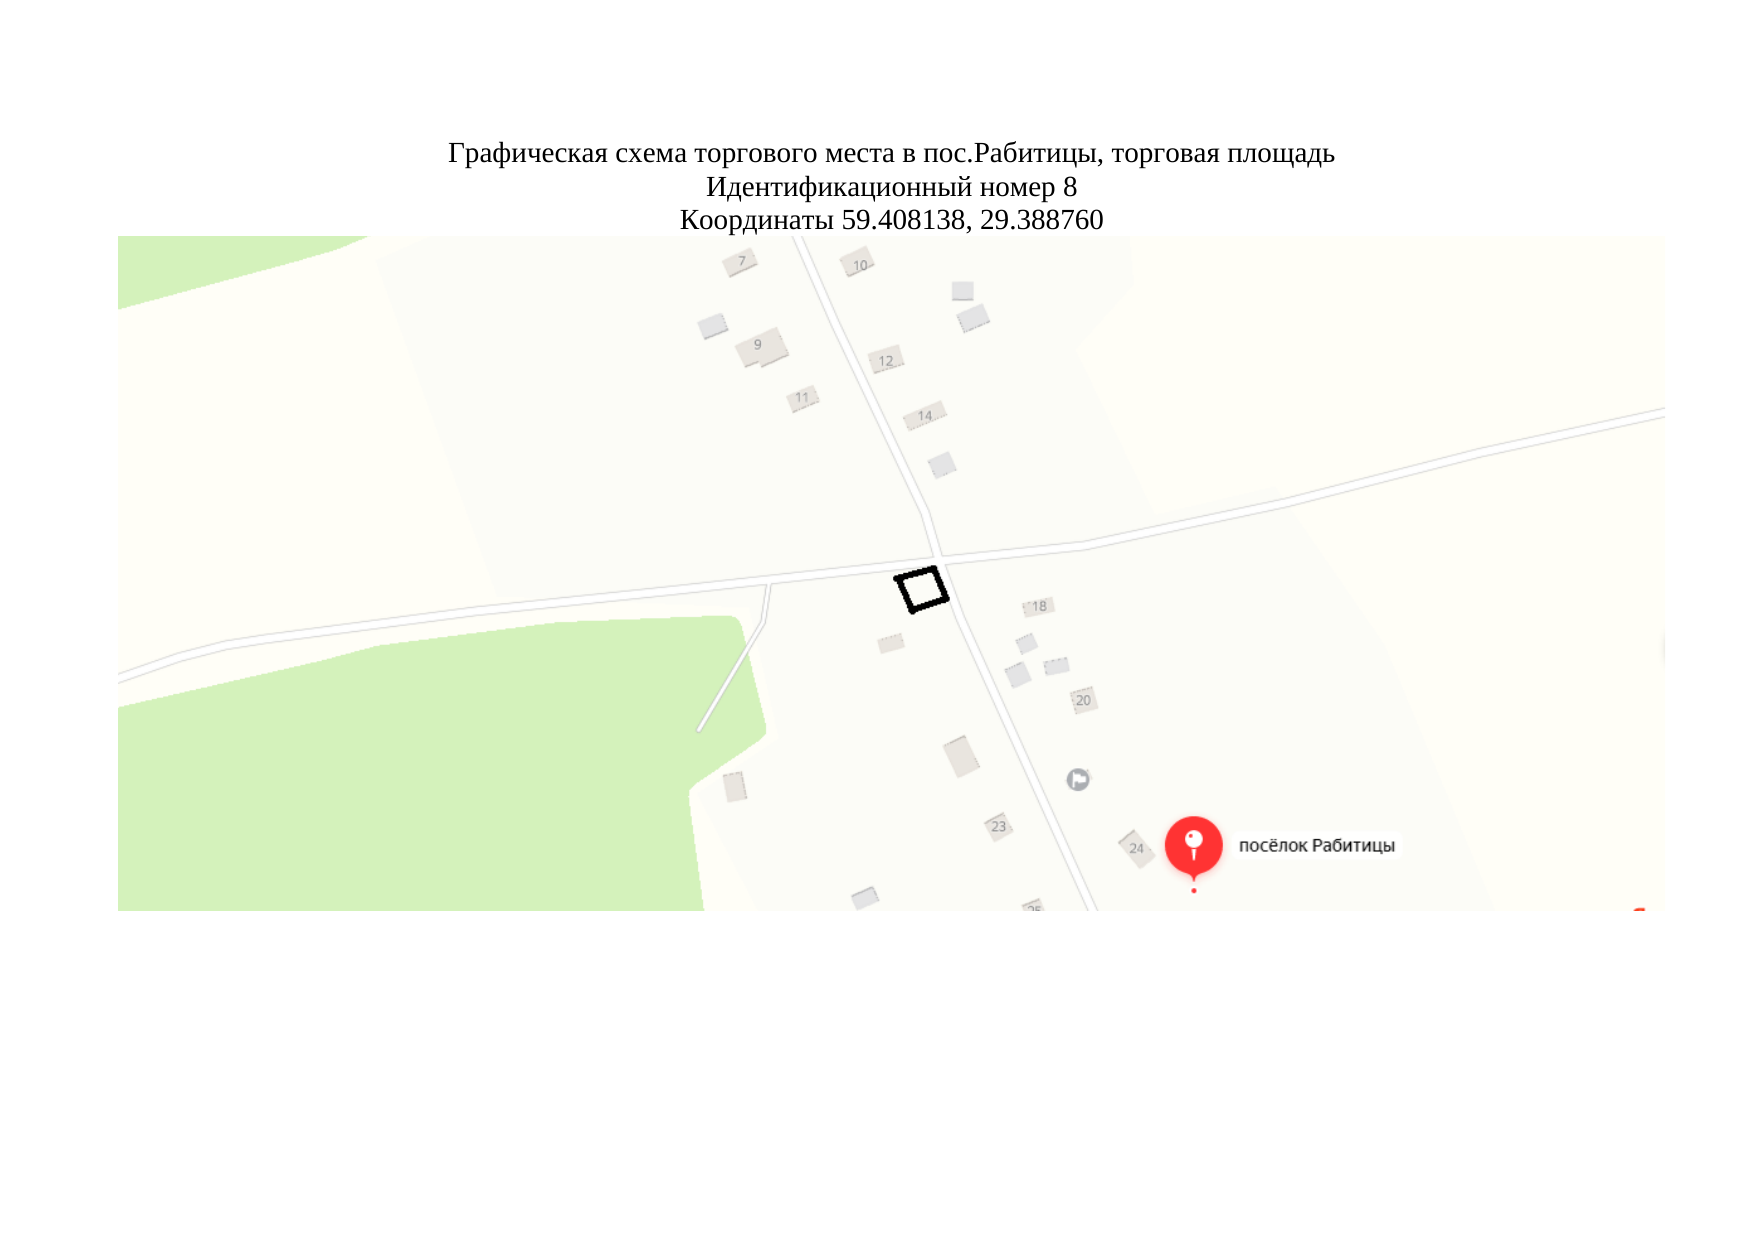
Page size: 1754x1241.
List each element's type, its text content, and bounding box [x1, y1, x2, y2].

text Координаты 59.408138, 29.388760 [118, 202, 1665, 236]
text Идентификационный номер 8 [118, 169, 1665, 202]
text Графическая схема торгового места в пос.Рабитицы, торговая площадь [118, 135, 1665, 169]
picture [118, 236, 1666, 911]
